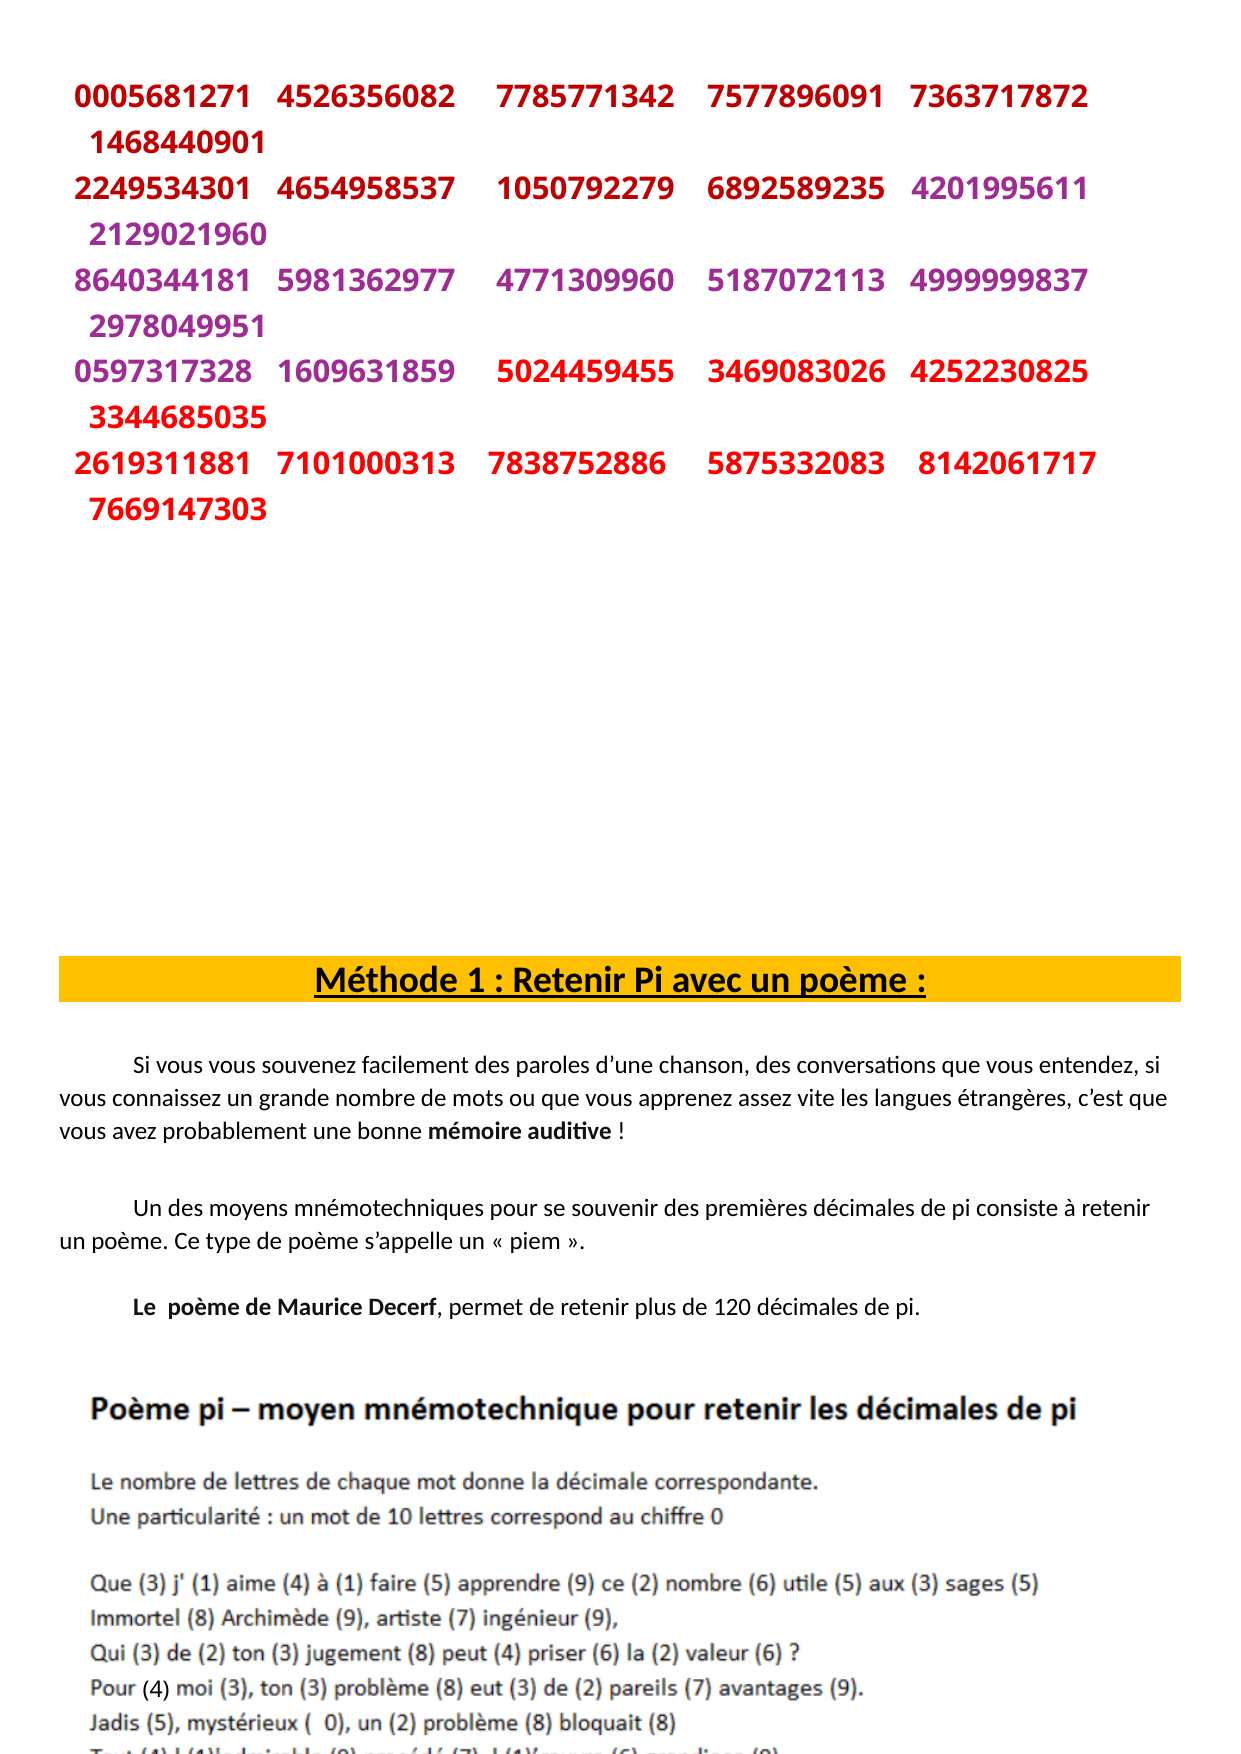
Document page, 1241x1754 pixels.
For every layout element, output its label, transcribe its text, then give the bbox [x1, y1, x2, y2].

text Méthode 1 : Retenir Pi avec un poème : [59, 956, 1181, 1002]
text 8640344181 5981362977 4771309960 5187072113 4999999837 2978049951 [74, 258, 1226, 346]
text Si vous vous souvenez facilement des paroles d’une chanson, des conversations que vous entendez, si vous connaissez un grande nombre de mots ou que vous apprenez assez vite les langues étrangères, c’est que vous avez probablement une bonne mémoire auditive ! [59, 1050, 1181, 1146]
text 2619311881 7101000313 7838752886 5875332083 8142061717 7669147303 [74, 441, 1226, 530]
text Le poème de Maurice Decerf, permet de retenir plus de 120 décimales de pi. [59, 1291, 1181, 1322]
text 2249534301 4654958537 1050792279 6892589235 4201995611 2129021960 [74, 166, 1226, 254]
text Un des moyens mnémotechniques pour se souvenir des premières décimales de pi consiste à retenir un poème. Ce type de poème s’appelle un « piem ». [59, 1192, 1181, 1256]
text 0005681271 4526356082 7785771342 7577896091 7363717872 1468440901 [74, 74, 1226, 162]
picture [81, 1385, 1082, 1754]
text 0597317328 1609631859 5024459455 3469083026 4252230825 3344685035 [74, 349, 1226, 438]
